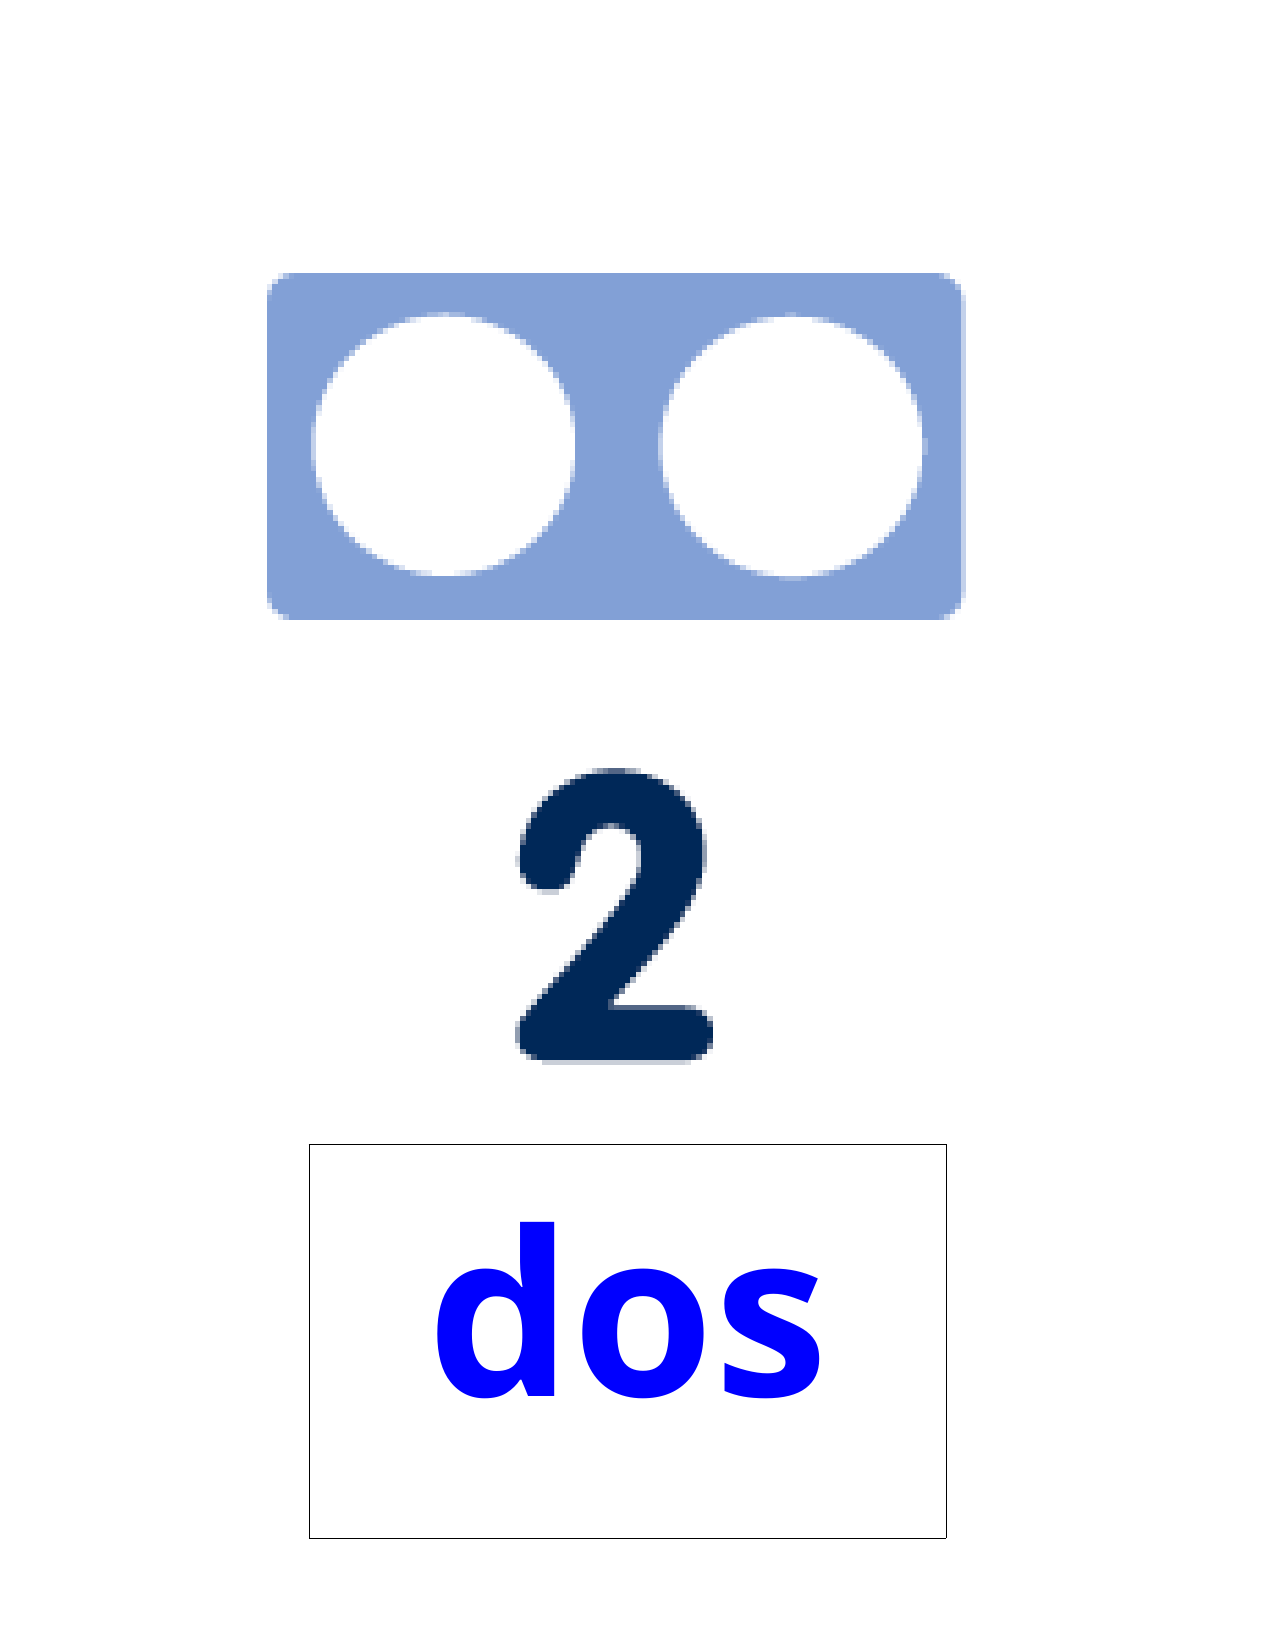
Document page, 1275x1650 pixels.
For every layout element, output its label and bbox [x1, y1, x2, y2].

picture [0, 169, 1154, 1407]
